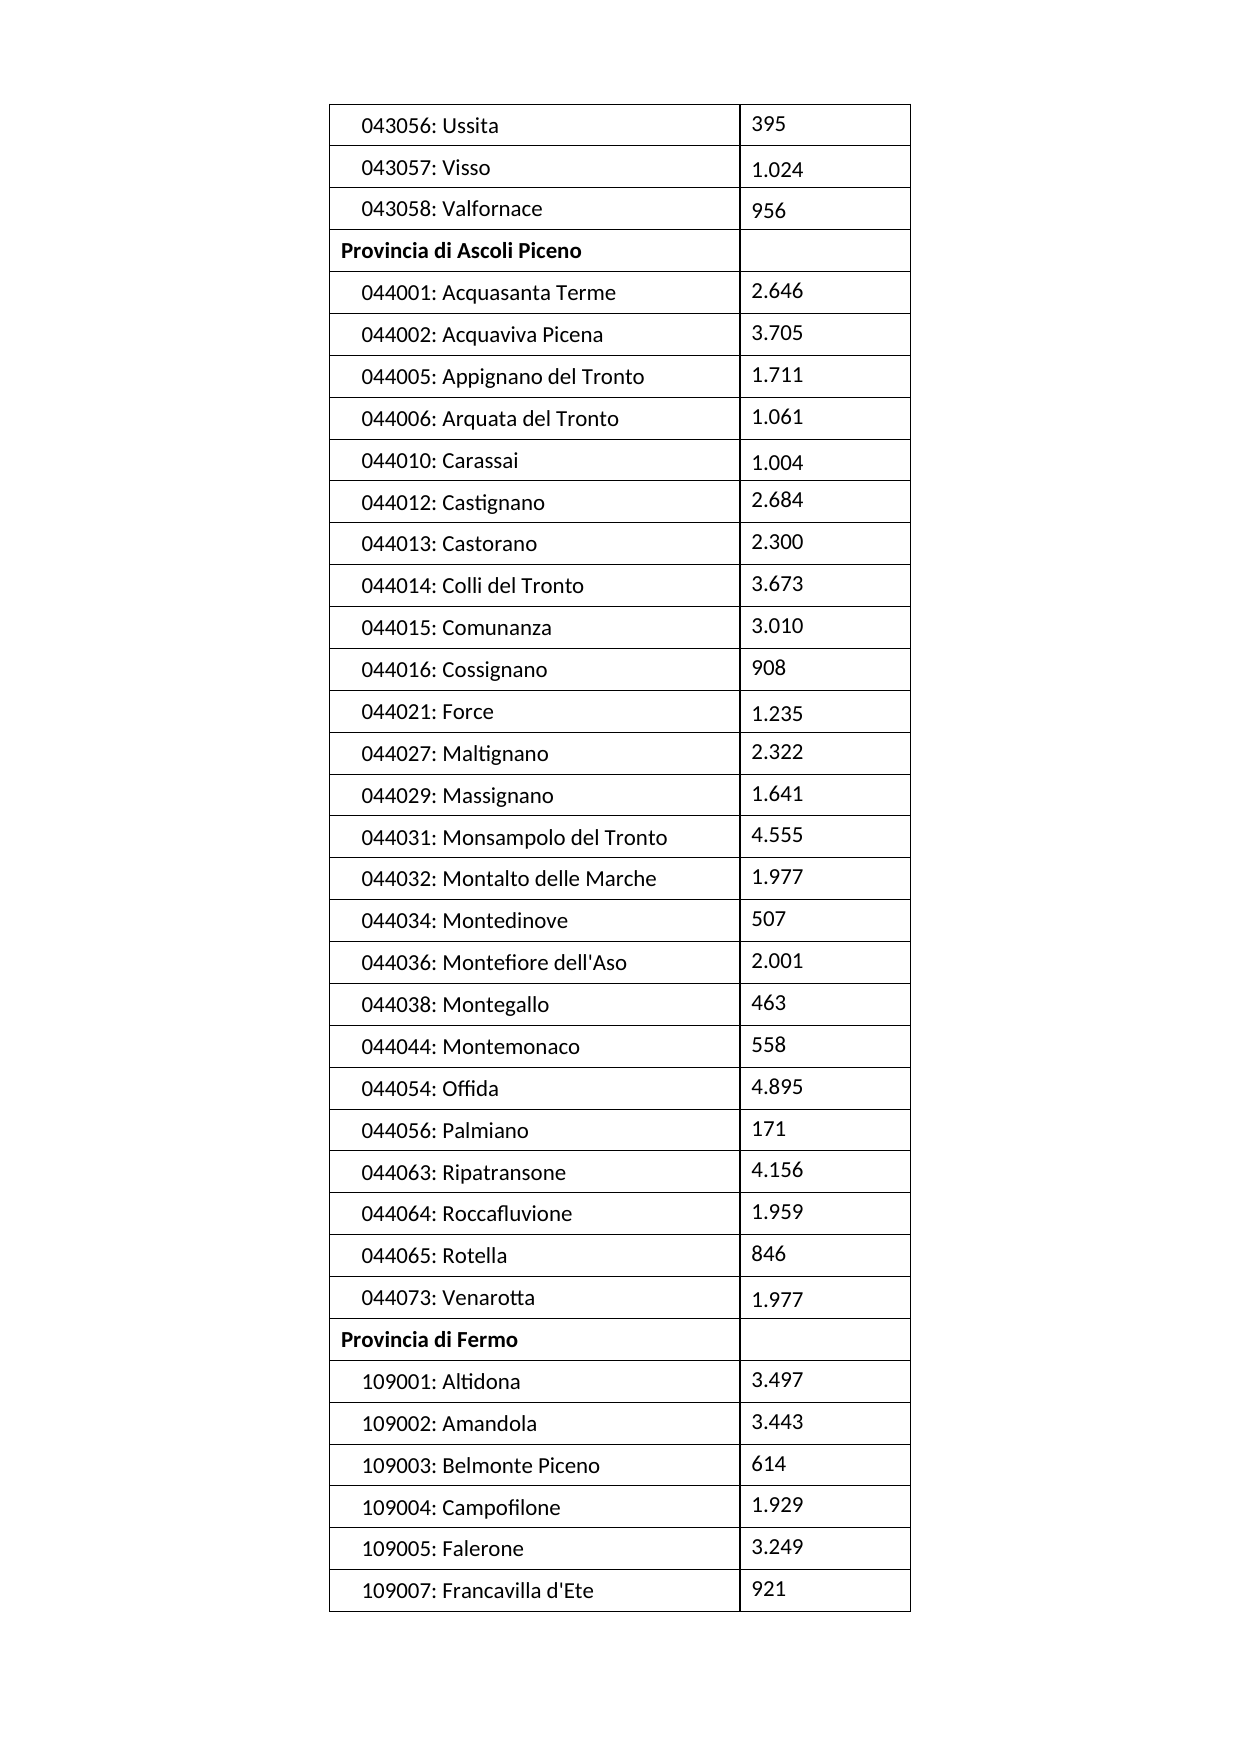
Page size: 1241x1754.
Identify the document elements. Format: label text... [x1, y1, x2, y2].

table_cell 908 [741, 649, 910, 690]
table_cell 044001: Acquasanta Terme [330, 272, 739, 313]
table_cell 044038: Montegallo [330, 984, 739, 1025]
table_cell 2.646 [741, 272, 910, 313]
table_cell 044031: Monsampolo del Tronto [330, 816, 739, 857]
table_cell 4.895 [741, 1068, 910, 1108]
table_cell 044056: Palmiano [330, 1110, 739, 1150]
table_cell 044064: Roccafluvione [330, 1193, 739, 1234]
table_cell 043057: Visso [330, 146, 739, 187]
table_cell 044002: Acquaviva Picena [330, 314, 739, 355]
table_cell 1.024 [741, 146, 910, 187]
table_cell 2.001 [741, 942, 910, 983]
table_cell 1.977 [741, 1277, 910, 1318]
table_cell 1.711 [741, 356, 910, 397]
table_cell 921 [741, 1570, 910, 1611]
table_cell 558 [741, 1026, 910, 1067]
table_cell 044073: Venarotta [330, 1277, 739, 1318]
table_cell 109007: Francavilla d'Ete [330, 1570, 739, 1611]
table_cell [741, 1319, 910, 1360]
table_cell 846 [741, 1235, 910, 1276]
table_cell 1.959 [741, 1193, 910, 1234]
table_cell 109002: Amandola [330, 1403, 739, 1443]
table_cell 109001: Altidona [330, 1361, 739, 1402]
table_cell 1.929 [741, 1486, 910, 1527]
table_cell 044016: Cossignano [330, 649, 739, 690]
table_cell 044036: Montefiore dell'Aso [330, 942, 739, 983]
table_cell 3.249 [741, 1528, 910, 1569]
table_cell 043056: Ussita [330, 105, 739, 145]
table_cell 044005: Appignano del Tronto [330, 356, 739, 397]
table_cell 044065: Rotella [330, 1235, 739, 1276]
table_cell 044006: Arquata del Tronto [330, 398, 739, 438]
table_cell 4.156 [741, 1151, 910, 1192]
table_cell [741, 230, 910, 271]
table_cell 044034: Montedinove [330, 900, 739, 941]
table_cell 2.684 [741, 481, 910, 522]
table_cell 044029: Massignano [330, 775, 739, 815]
table_cell 3.443 [741, 1403, 910, 1443]
table_cell 044054: Offida [330, 1068, 739, 1108]
table_cell 2.322 [741, 733, 910, 773]
table_cell 043058: Valfornace [330, 188, 739, 229]
table_cell 171 [741, 1110, 910, 1150]
table_cell 044021: Force [330, 691, 739, 732]
table_cell 109003: Belmonte Piceno [330, 1445, 739, 1485]
table_cell 3.010 [741, 607, 910, 648]
table_cell 044027: Maltignano [330, 733, 739, 773]
table_cell 3.705 [741, 314, 910, 355]
table_cell 109005: Falerone [330, 1528, 739, 1569]
table_cell 463 [741, 984, 910, 1025]
table_cell Provincia di Fermo [330, 1319, 739, 1360]
table_cell Provincia di Ascoli Piceno [330, 230, 739, 271]
table_cell 507 [741, 900, 910, 941]
table_cell 044063: Ripatransone [330, 1151, 739, 1192]
table_cell 4.555 [741, 816, 910, 857]
table_cell 044014: Colli del Tronto [330, 565, 739, 606]
table_cell 614 [741, 1445, 910, 1485]
table_cell 044044: Montemonaco [330, 1026, 739, 1067]
table_cell 1.977 [741, 858, 910, 899]
table_cell 109004: Campofilone [330, 1486, 739, 1527]
table_cell 1.235 [741, 691, 910, 732]
table_cell 044032: Montalto delle Marche [330, 858, 739, 899]
table_cell 2.300 [741, 523, 910, 564]
table_cell 956 [741, 188, 910, 229]
table_cell 044010: Carassai [330, 440, 739, 480]
table_cell 044015: Comunanza [330, 607, 739, 648]
table_cell 3.673 [741, 565, 910, 606]
table_cell 1.061 [741, 398, 910, 438]
table_cell 395 [741, 105, 910, 145]
table_cell 044013: Castorano [330, 523, 739, 564]
table_cell 1.641 [741, 775, 910, 815]
table_cell 044012: Castignano [330, 481, 739, 522]
table_cell 3.497 [741, 1361, 910, 1402]
table_cell 1.004 [741, 440, 910, 480]
